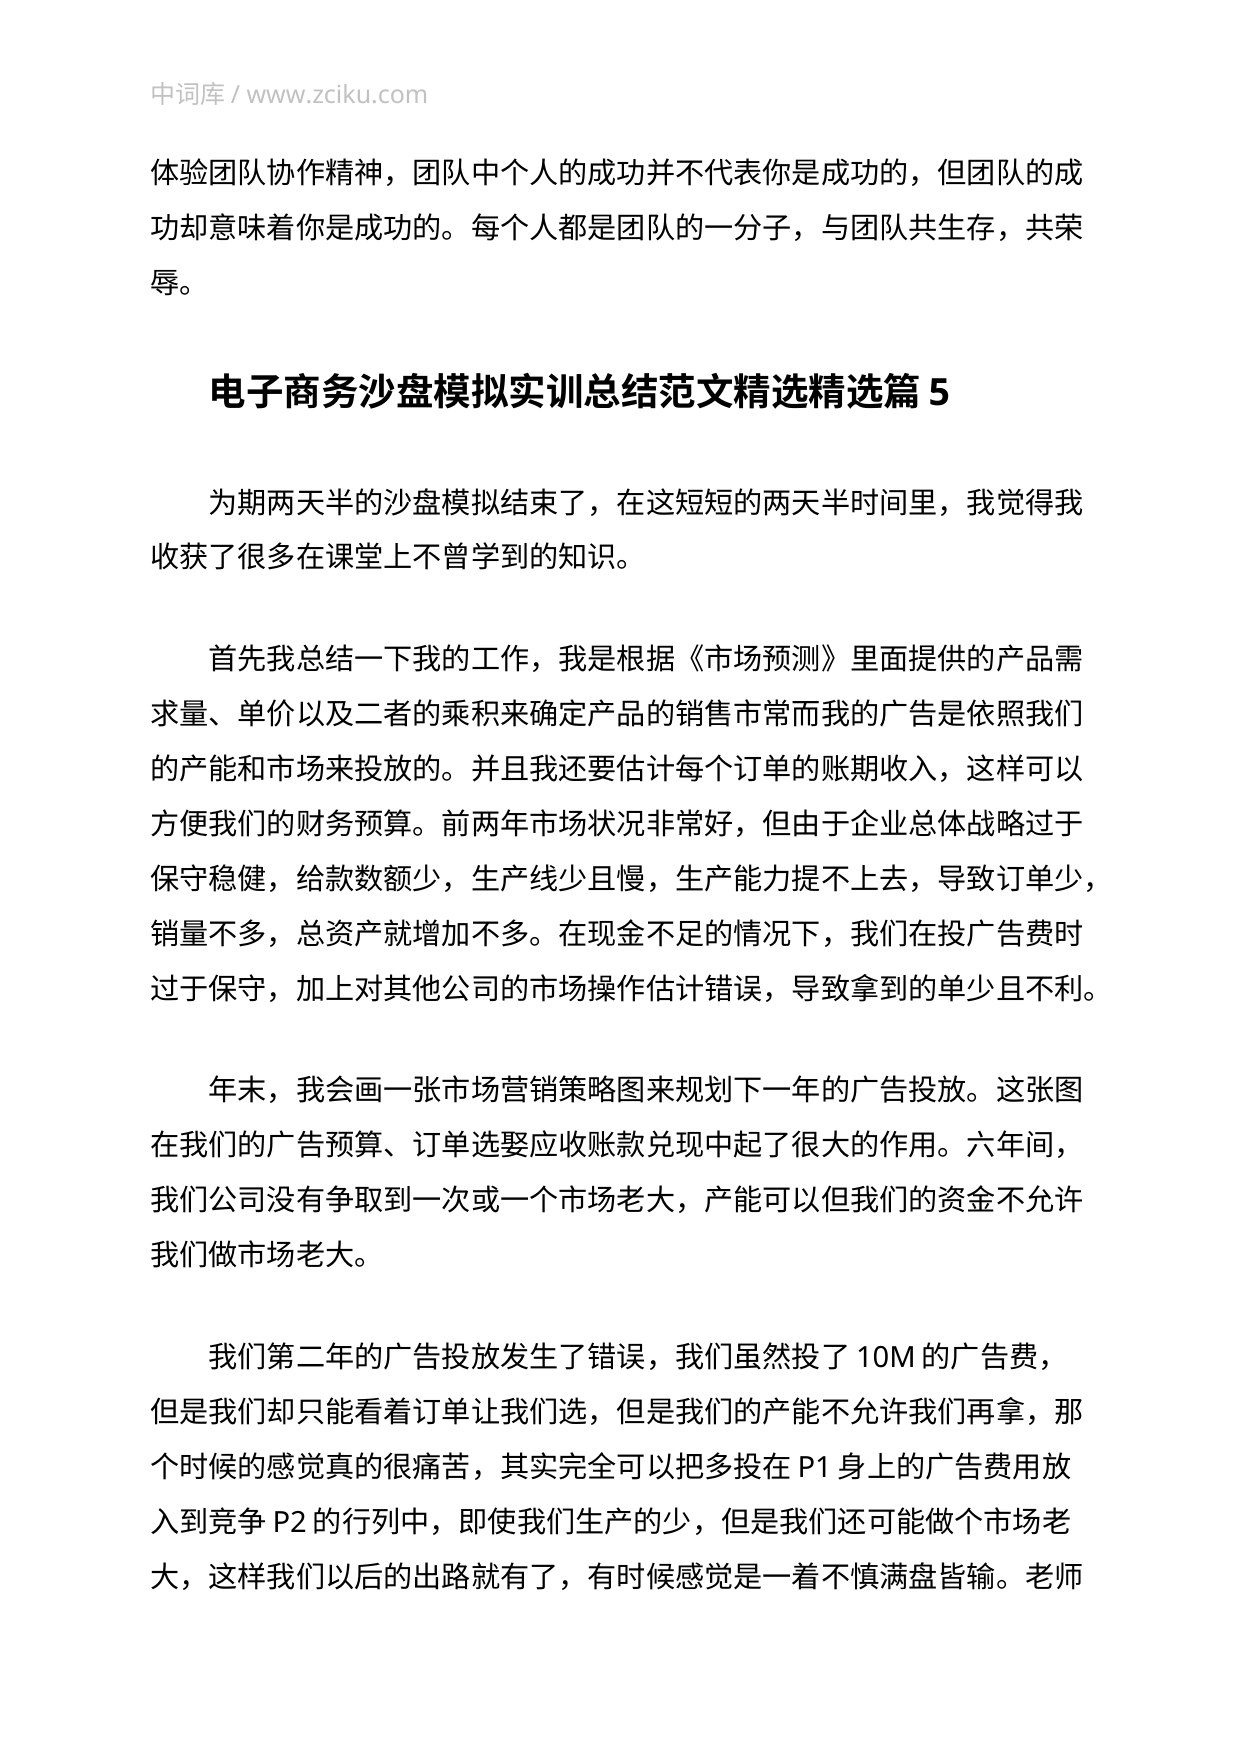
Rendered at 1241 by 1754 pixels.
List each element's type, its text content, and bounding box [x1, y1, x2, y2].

text 电子商务沙盘模拟实训总结范文精选精选篇5 [150, 362, 1090, 416]
text 为期两天半的沙盘模拟结束了，在这短短的两天半时间里，我觉得我收获了很多在课堂上不曾学到的知识。 [150, 479, 1090, 576]
text 年末，我会画一张市场营销策略图来规划下一年的广告投放。这张图在我们的广告预算、订单选娶应收账款兑现中起了很大的作用。六年间，我们公司没有争取到一次或一个市场老大，产能可以但我们的资金不允许我们做市场老大。 [150, 1067, 1090, 1274]
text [150, 1333, 1090, 1596]
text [150, 150, 1090, 302]
text 首先我总结一下我的工作，我是根据《市场预测》里面提供的产品需求量、单价以及二者的乘积来确定产品的销售市常而我的广告是依照我们的产能和市场来投放的。并且我还要估计每个订单的账期收入，这样可以方便我们的财务预算。前两年市场状况非常好，但由于企业总体战略过于保守稳健，给款数额少，生产线少且慢，生产能力提不上去，导致订单少，销量不多，总资产就增加不多。在现金不足的情况下，我们在投广告费时过于保守，加上对其他公司的市场操作估计错误，导致拿到的单少且不利。 [150, 636, 1090, 1007]
